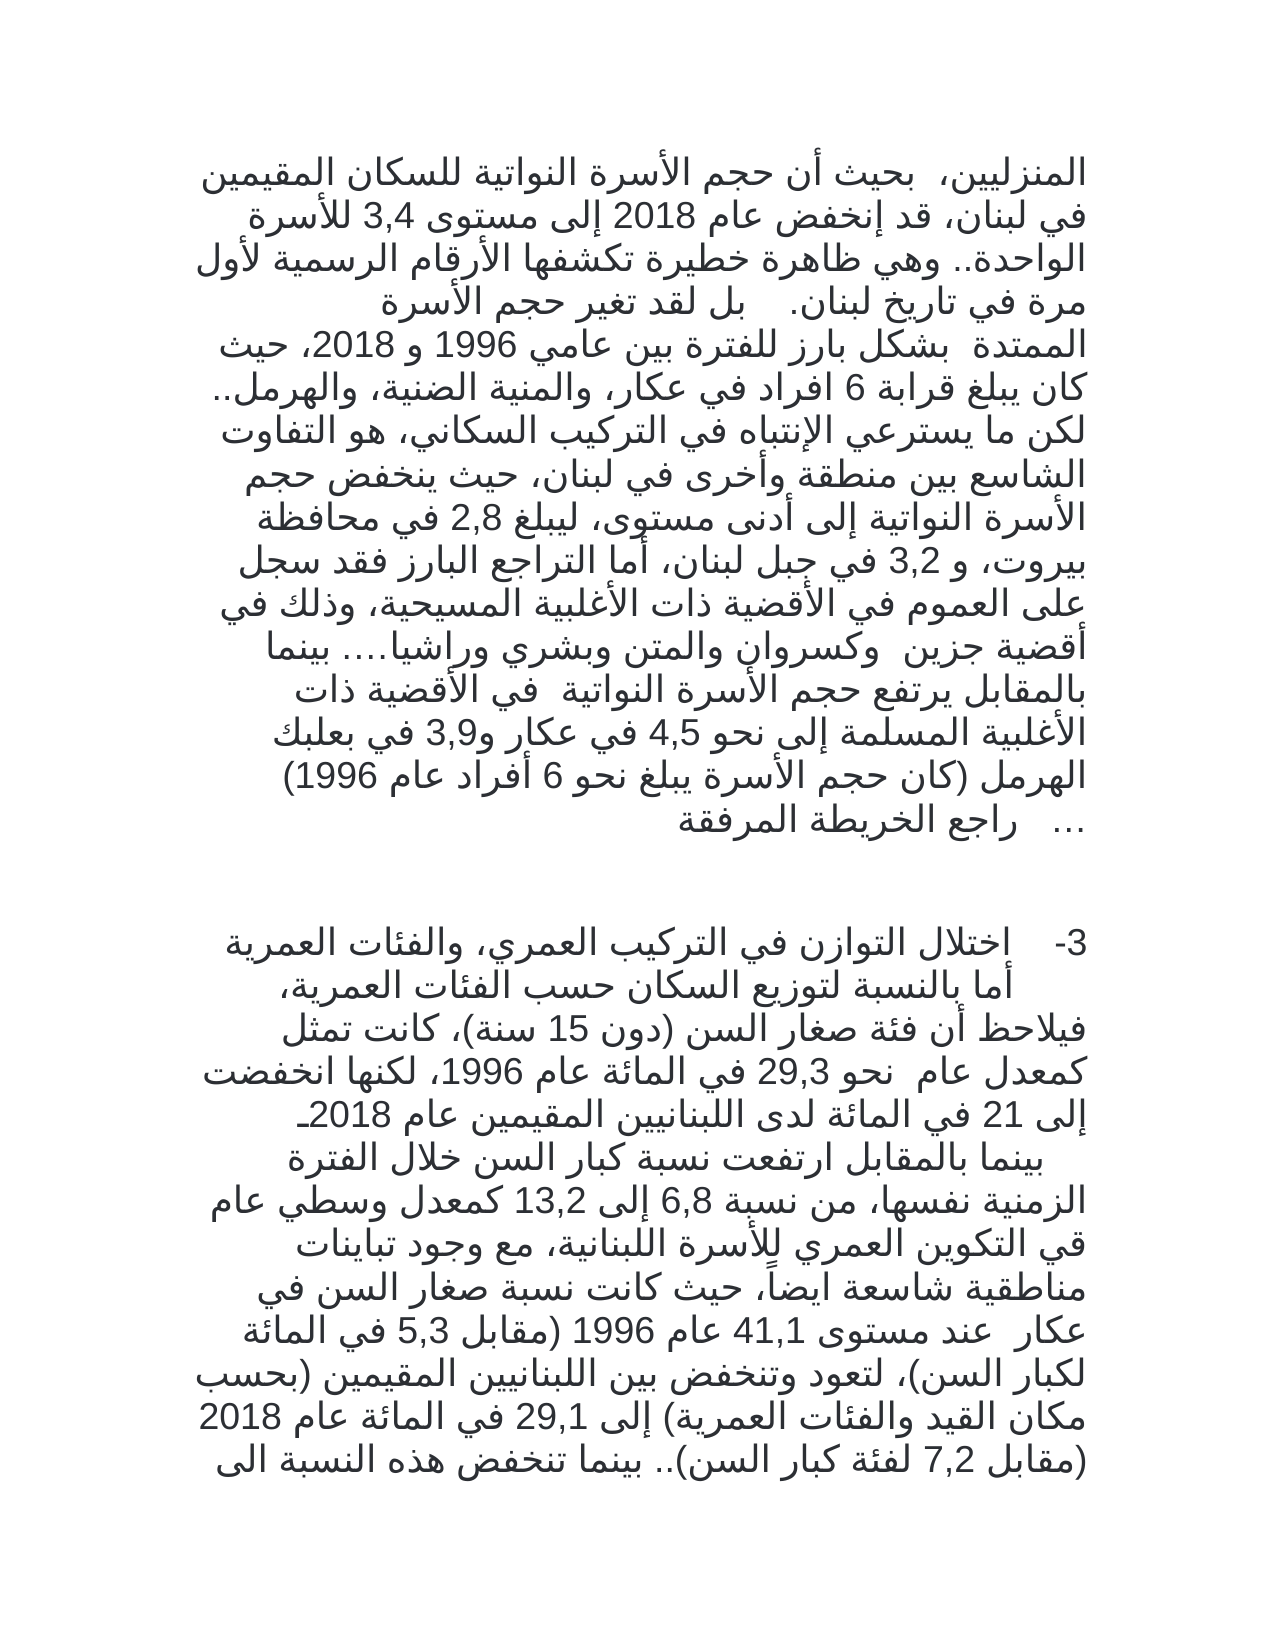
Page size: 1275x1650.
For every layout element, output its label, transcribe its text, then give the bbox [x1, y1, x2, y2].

text أما بالنسبة لتوزيع السكان حسب الفئات العمرية، فيلاحظ أن فئة صغار السن (دون 15 سنة)، كانت تمثل كمعدل عام نحو 29,3 في المائة عام 1996، لكنها انخفضت إلى 21 في المائة لدى اللبنانيين المقيمين عام 2018ـ [187, 963, 1087, 1135]
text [187, 1135, 1087, 1480]
text 3- اختلال التوازن في التركيب العمري، والفئات العمرية [187, 920, 1087, 963]
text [187, 150, 1087, 409]
text لكن ما يسترعي الإنتباه في التركيب السكاني، هو التفاوت الشاسع بين منطقة وأخرى في لبنان، حيث ينخفض حجم الأسرة النواتية إلى أدنى مستوى، ليبلغ 2,8 في محافظة بيروت، و 3,2 في جبل لبنان، أما التراجع البارز فقد سجل على العموم في الأقضية ذات الأغلبية المسيحية، وذلك في أقضية جزين وكسروان والمتن وبشري وراشيا…. بينما بالمقابل يرتفع حجم الأسرة النواتية في الأقضية ذات الأغلبية المسلمة إلى نحو 4,5 في عكار و3,9 في بعلبك الهرمل (كان حجم الأسرة يبلغ نحو 6 أفراد عام 1996)… راجع الخريطة المرفقة [187, 409, 1087, 840]
